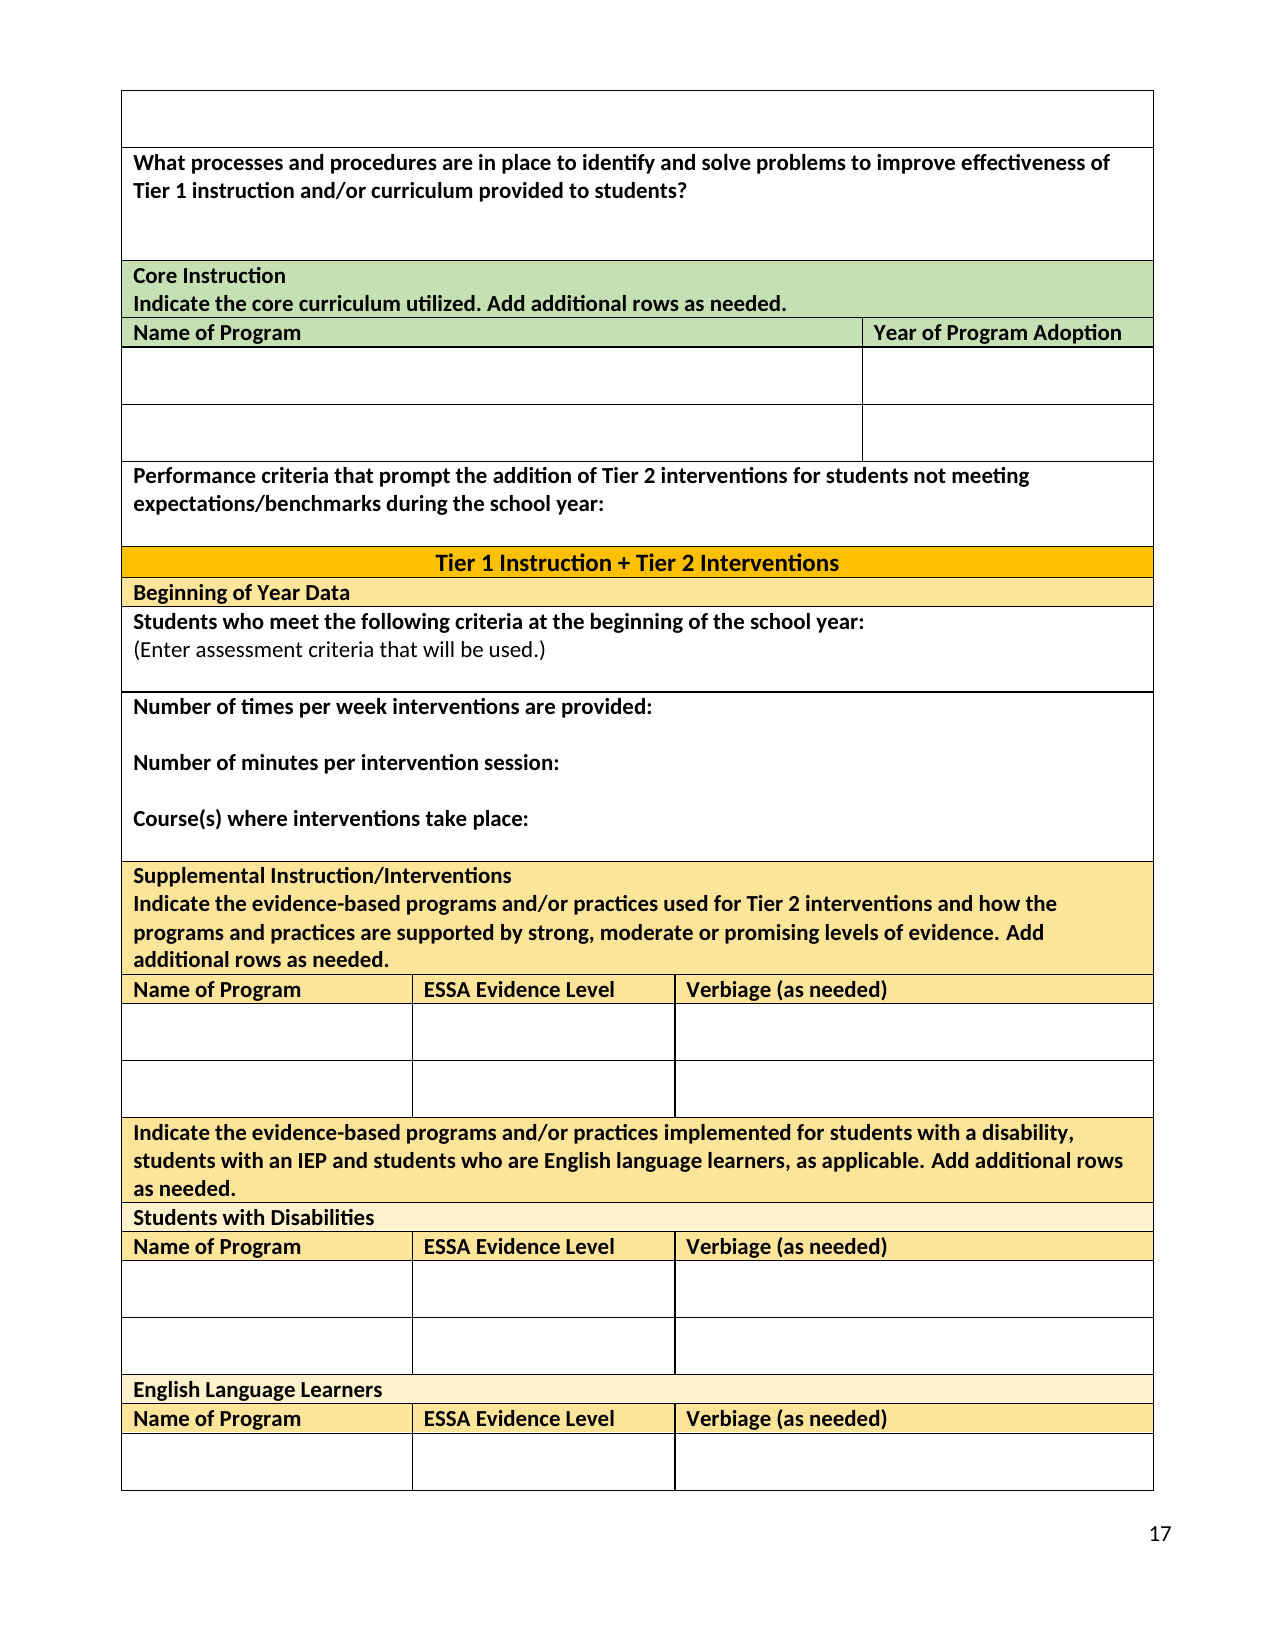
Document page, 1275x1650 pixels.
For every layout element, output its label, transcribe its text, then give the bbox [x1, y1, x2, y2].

table_cell [676, 1061, 1153, 1117]
table_cell [413, 1318, 674, 1374]
table_cell Verbiage (as needed) [676, 1404, 1153, 1432]
table_cell Students with Disabilities [122, 1203, 1153, 1231]
table_cell Name of Program [122, 318, 862, 346]
table_cell Number of times per week interventions are provided: Number of minutes per intervention session: Course(s) where interventions take place: [122, 693, 1153, 861]
table_cell [863, 405, 1153, 461]
table_cell ESSA Evidence Level [413, 975, 674, 1003]
table_cell [122, 1261, 412, 1317]
table_cell [413, 1434, 674, 1489]
table_cell Year of Program Adoption [863, 318, 1153, 346]
table_cell Beginning of Year Data [122, 578, 1153, 606]
table_cell Students who meet the following criteria at the beginning of the school year: (Enter assessment criteria that will be used.) [122, 607, 1153, 691]
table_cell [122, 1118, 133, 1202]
table_cell [413, 1004, 674, 1060]
table_cell Name of Program [122, 975, 412, 1003]
table_cell [122, 1004, 412, 1060]
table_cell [122, 91, 1153, 147]
table_cell Name of Program [122, 1232, 412, 1260]
table_cell [863, 348, 1153, 403]
table_cell Verbiage (as needed) [676, 975, 1153, 1003]
table_cell [413, 1061, 674, 1117]
table_cell [676, 1261, 1153, 1317]
table_cell [122, 1318, 412, 1374]
table_cell [676, 1434, 1153, 1489]
table_cell Verbiage (as needed) [676, 1232, 1153, 1260]
table_cell [122, 405, 862, 461]
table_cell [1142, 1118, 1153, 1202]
table_cell [413, 1261, 674, 1317]
table_cell [122, 1434, 412, 1489]
table_cell ESSA Evidence Level [413, 1404, 674, 1432]
table_cell Core Instruction Indicate the core curriculum utilized. Add additional rows as needed. [122, 261, 1153, 317]
table_cell Name of Program [122, 1404, 412, 1432]
table_cell [676, 1318, 1153, 1374]
table_cell [122, 348, 862, 403]
table_cell Performance criteria that prompt the addition of Tier 2 interventions for students not meeting expectations/benchmarks during the school year: [122, 462, 1153, 546]
table_cell ESSA Evidence Level [413, 1232, 674, 1260]
table_cell Supplemental Instruction/Interventions Indicate the evidence-based programs and/or practices used for Tier 2 interventions and how the programs and practices are supported by strong, moderate or promising levels of evidence. Add additional rows as needed. [122, 862, 1153, 974]
table_cell What processes and procedures are in place to identify and solve problems to improve effectiveness of Tier 1 instruction and/or curriculum provided to students? [122, 148, 1153, 260]
table_cell Tier 1 Instruction + Tier 2 Interventions [122, 547, 1153, 577]
table_cell [122, 1061, 412, 1117]
table_cell [676, 1004, 1153, 1060]
table_cell English Language Learners [122, 1375, 1153, 1403]
